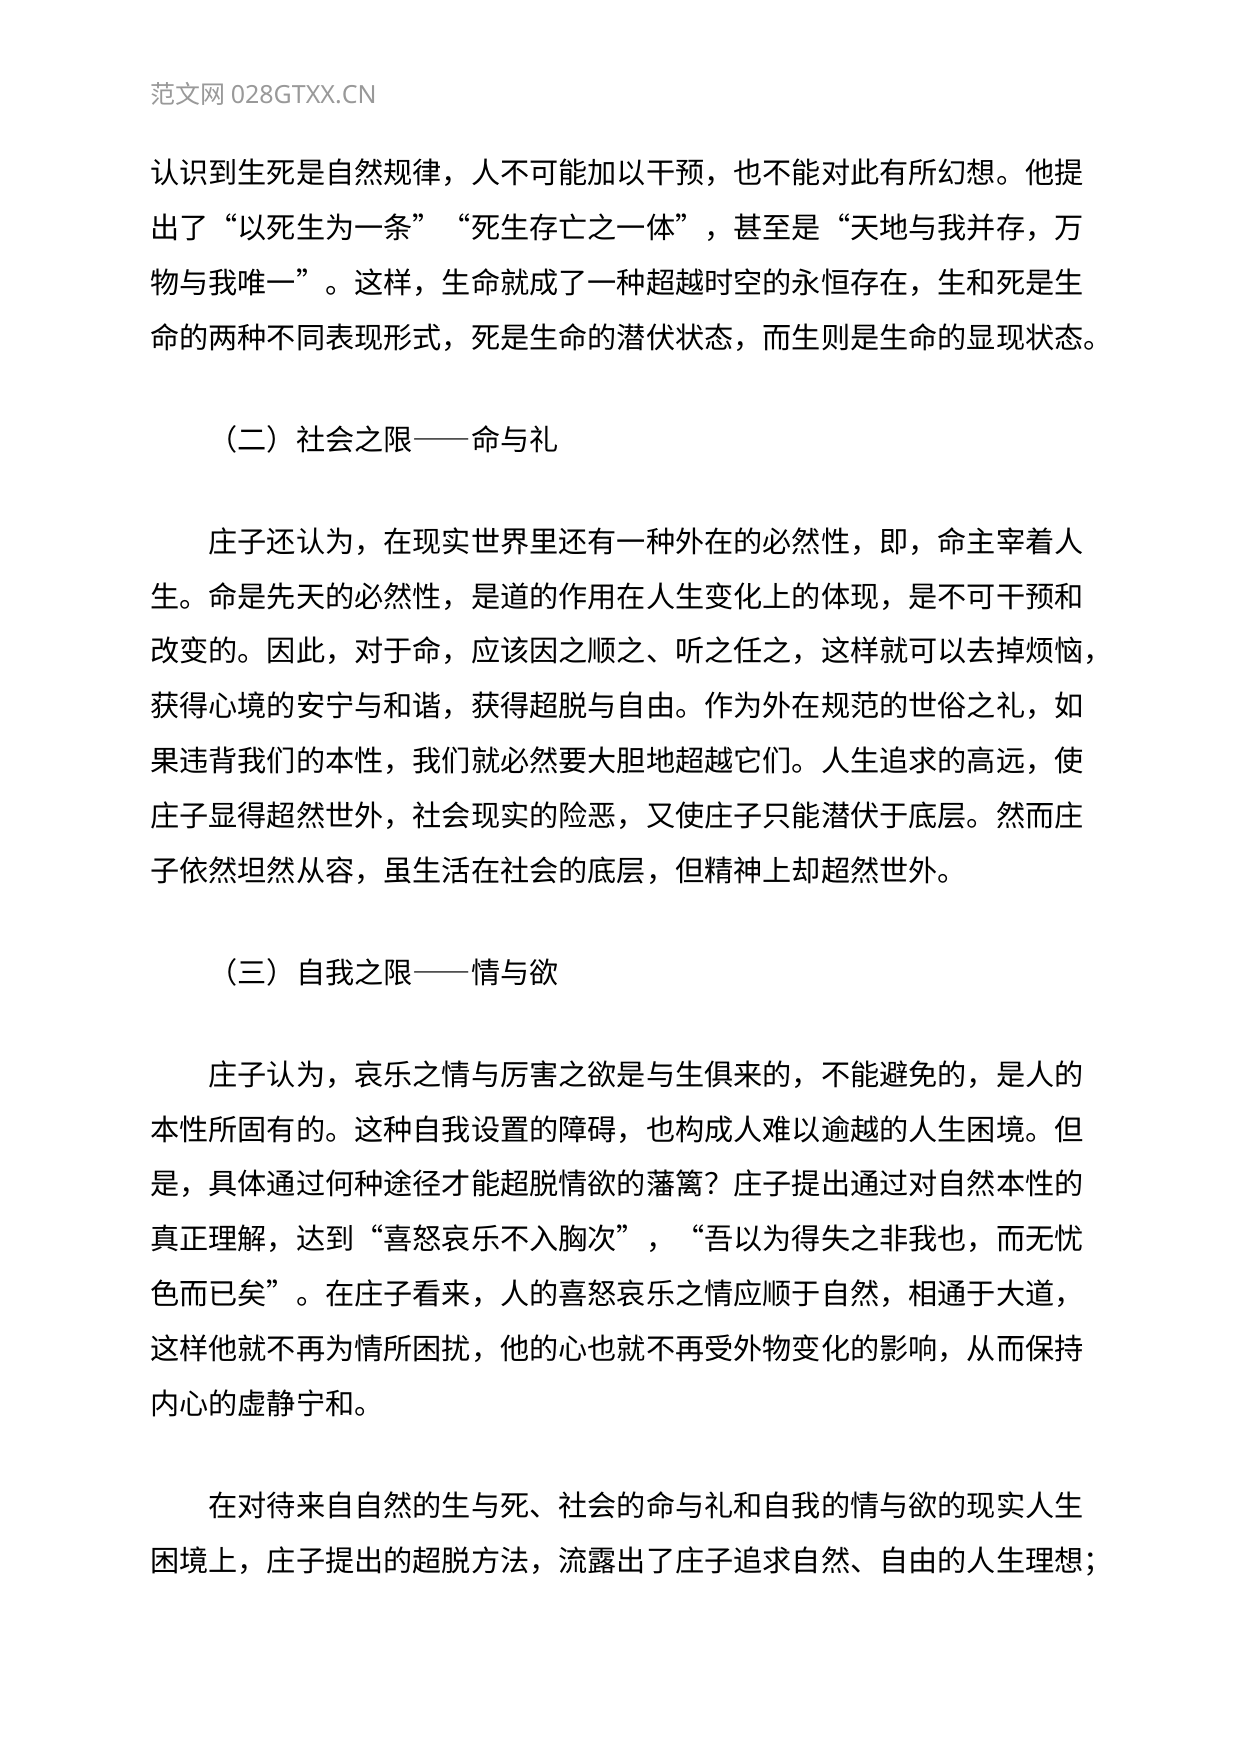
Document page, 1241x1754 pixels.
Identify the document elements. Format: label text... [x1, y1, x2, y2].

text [150, 1482, 1090, 1579]
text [150, 150, 1090, 357]
text 庄子还认为，在现实世界里还有一种外在的必然性，即，命主宰着人生。命是先天的必然性，是道的作用在人生变化上的体现，是不可干预和改变的。因此，对于命，应该因之顺之、听之任之，这样就可以去掉烦恼，获得心境的安宁与和谐，获得超脱与自由。作为外在规范的世俗之礼，如果违背我们的本性，我们就必然要大胆地超越它们。人生追求的高远，使庄子显得超然世外，社会现实的险恶，又使庄子只能潜伏于底层。然而庄子依然坦然从容，虽生活在社会的底层，但精神上却超然世外。 [150, 518, 1090, 890]
text 庄子认为，哀乐之情与厉害之欲是与生俱来的，不能避免的，是人的本性所固有的。这种自我设置的障碍，也构成人难以逾越的人生困境。但是，具体通过何种途径才能超脱情欲的藩篱？庄子提出通过对自然本性的真正理解，达到“喜怒哀乐不入胸次”，“吾以为得失之非我也，而无忧色而已矣”。在庄子看来，人的喜怒哀乐之情应顺于自然，相通于大道，这样他就不再为情所困扰，他的心也就不再受外物变化的影响，从而保持内心的虚静宁和。 [150, 1051, 1090, 1423]
text （二）社会之限——命与礼 [150, 416, 1090, 459]
text （三）自我之限——情与欲 [150, 949, 1090, 992]
